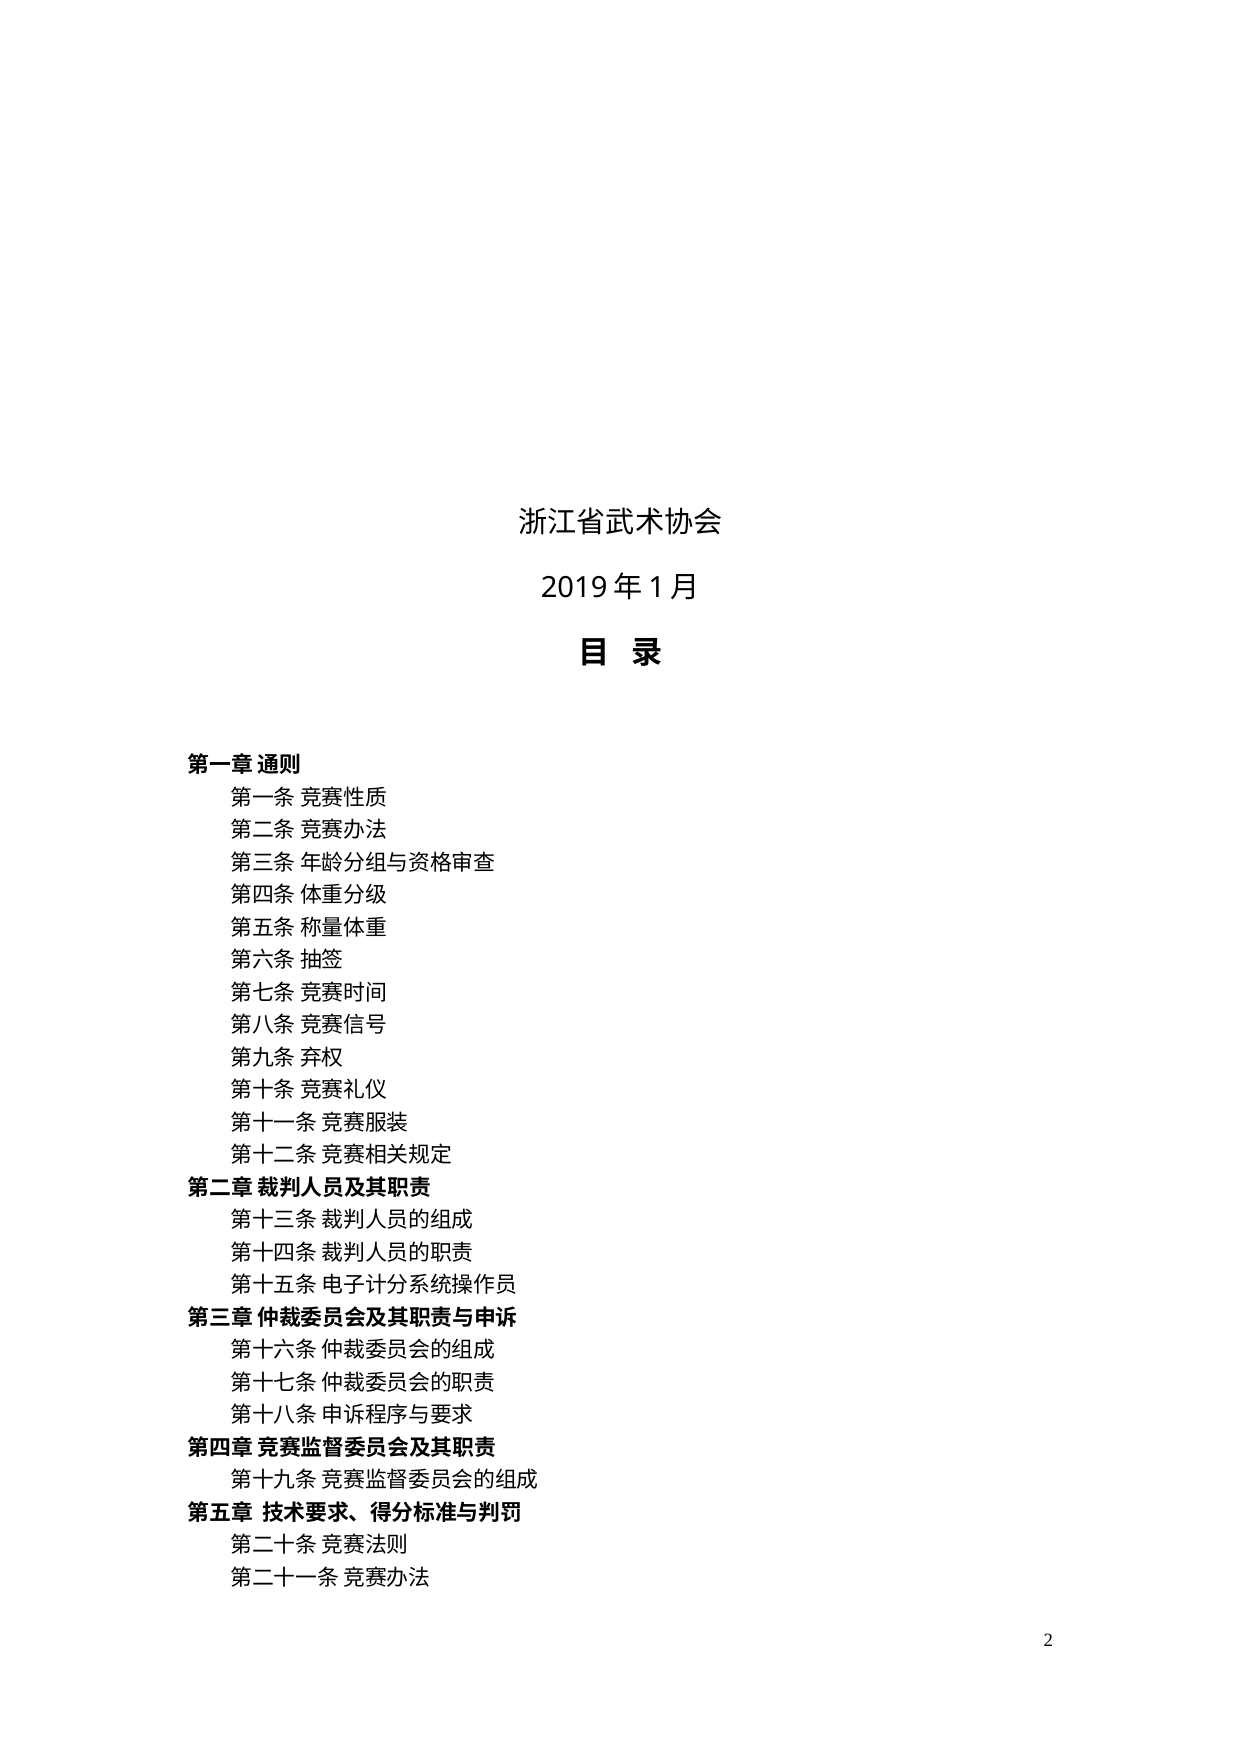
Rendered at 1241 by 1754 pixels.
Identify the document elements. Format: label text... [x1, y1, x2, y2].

text 第二条 竞赛办法 [187, 812, 1053, 844]
text 第六条 抽签 [187, 942, 1053, 974]
text 第八条 竞赛信号 [187, 1007, 1053, 1039]
text 第十七条 仲裁委员会的职责 [187, 1364, 1053, 1397]
text 第一条 竞赛性质 [187, 779, 1053, 812]
text 第五条 称量体重 [187, 909, 1053, 942]
text 第四条 体重分级 [187, 877, 1053, 909]
text 第十三条 裁判人员的组成 [187, 1202, 1053, 1234]
text 第十八条 申诉程序与要求 [187, 1397, 1053, 1429]
text 2019年1月 [187, 552, 1053, 617]
text 第十四条 裁判人员的职责 [187, 1234, 1053, 1267]
text 第十六条 仲裁委员会的组成 [187, 1332, 1053, 1364]
text 第十二条 竞赛相关规定 [187, 1137, 1053, 1169]
text 第十条 竞赛礼仪 [187, 1072, 1053, 1104]
text 浙江省武术协会 [187, 487, 1053, 552]
text 第十五条 电子计分系统操作员 [187, 1267, 1053, 1299]
text 目 录 [187, 617, 1053, 682]
text 第七条 竞赛时间 [187, 974, 1053, 1007]
text 第九条 弃权 [187, 1039, 1053, 1072]
text 第三条 年龄分组与资格审查 [187, 844, 1053, 877]
text 第二章 裁判人员及其职责 [187, 1169, 1053, 1202]
text 第五章 技术要求、得分标准与判罚 [187, 1494, 1053, 1527]
text 第一章 通则 [187, 747, 1053, 779]
text 第三章 仲裁委员会及其职责与申诉 [187, 1299, 1053, 1332]
text 第二十条 竞赛法则 [187, 1527, 1053, 1559]
text 第四章 竞赛监督委员会及其职责 [187, 1429, 1053, 1462]
text 第十一条 竞赛服装 [187, 1104, 1053, 1137]
text 第二十一条 竞赛办法 [187, 1559, 1053, 1592]
text 第十九条 竞赛监督委员会的组成 [187, 1462, 1053, 1494]
